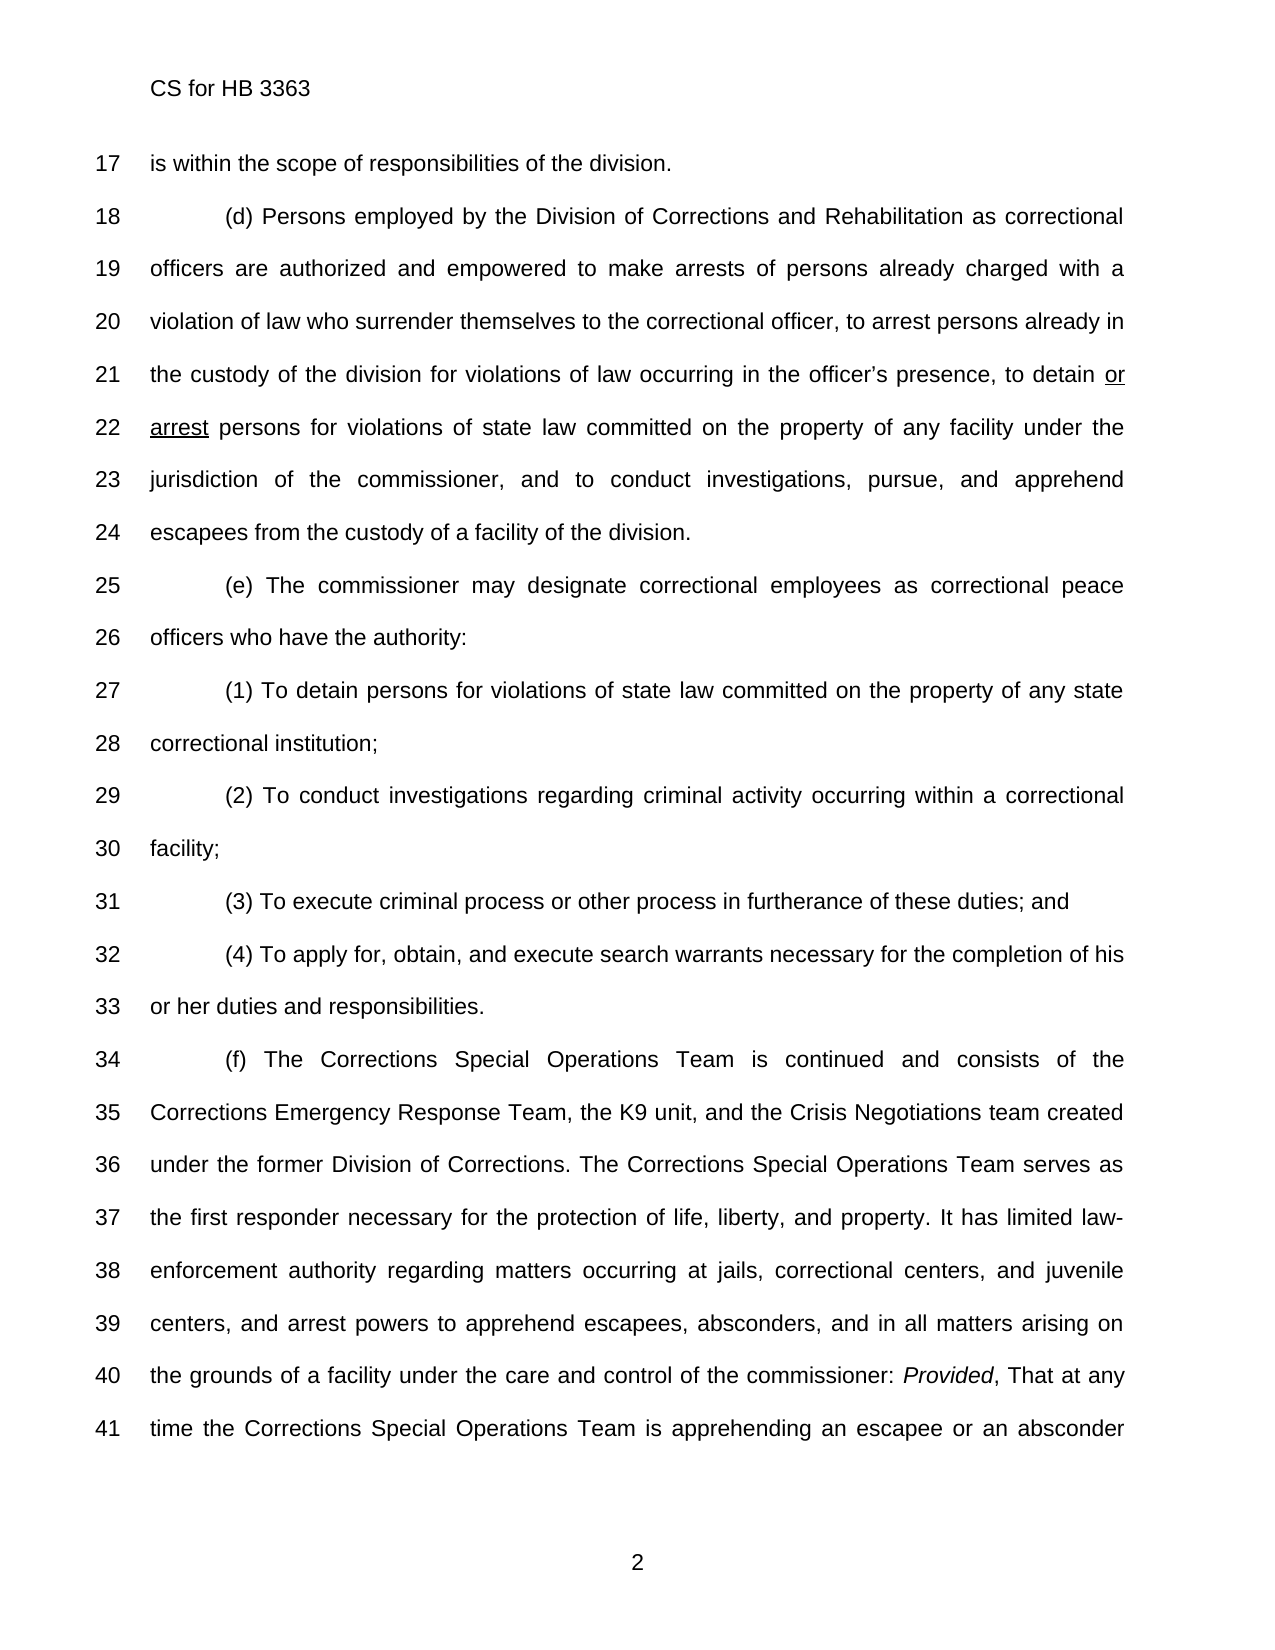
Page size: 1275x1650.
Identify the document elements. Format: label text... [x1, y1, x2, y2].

text (3) To execute criminal process or other process in furtherance of these duties; and [150, 888, 1125, 914]
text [150, 150, 1125, 176]
text (e) The commissioner may designate correctional employees as correctional peace officers who have the authority: [150, 572, 1125, 651]
text (d) Persons employed by the Division of Corrections and Rehabilitation as correctional officers are authorized and empowered to make arrests of persons already charged with a violation of law who surrender themselves to the correctional officer, to arrest persons already in the custody of the division for violations of law occurring in the officer’s presence, to detain or arrest persons for violations of state law committed on the property of any facility under the jurisdiction of the commissioner, and to conduct investigations, pursue, and apprehend escapees from the custody of a facility of the division. [150, 203, 1125, 545]
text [150, 1046, 1125, 1441]
text (4) To apply for, obtain, and execute search warrants necessary for the completion of his or her duties and responsibilities. [150, 941, 1125, 1020]
text (1) To detain persons for violations of state law committed on the property of any state correctional institution; [150, 677, 1125, 756]
text (2) To conduct investigations regarding criminal activity occurring within a correctional facility; [150, 782, 1125, 862]
